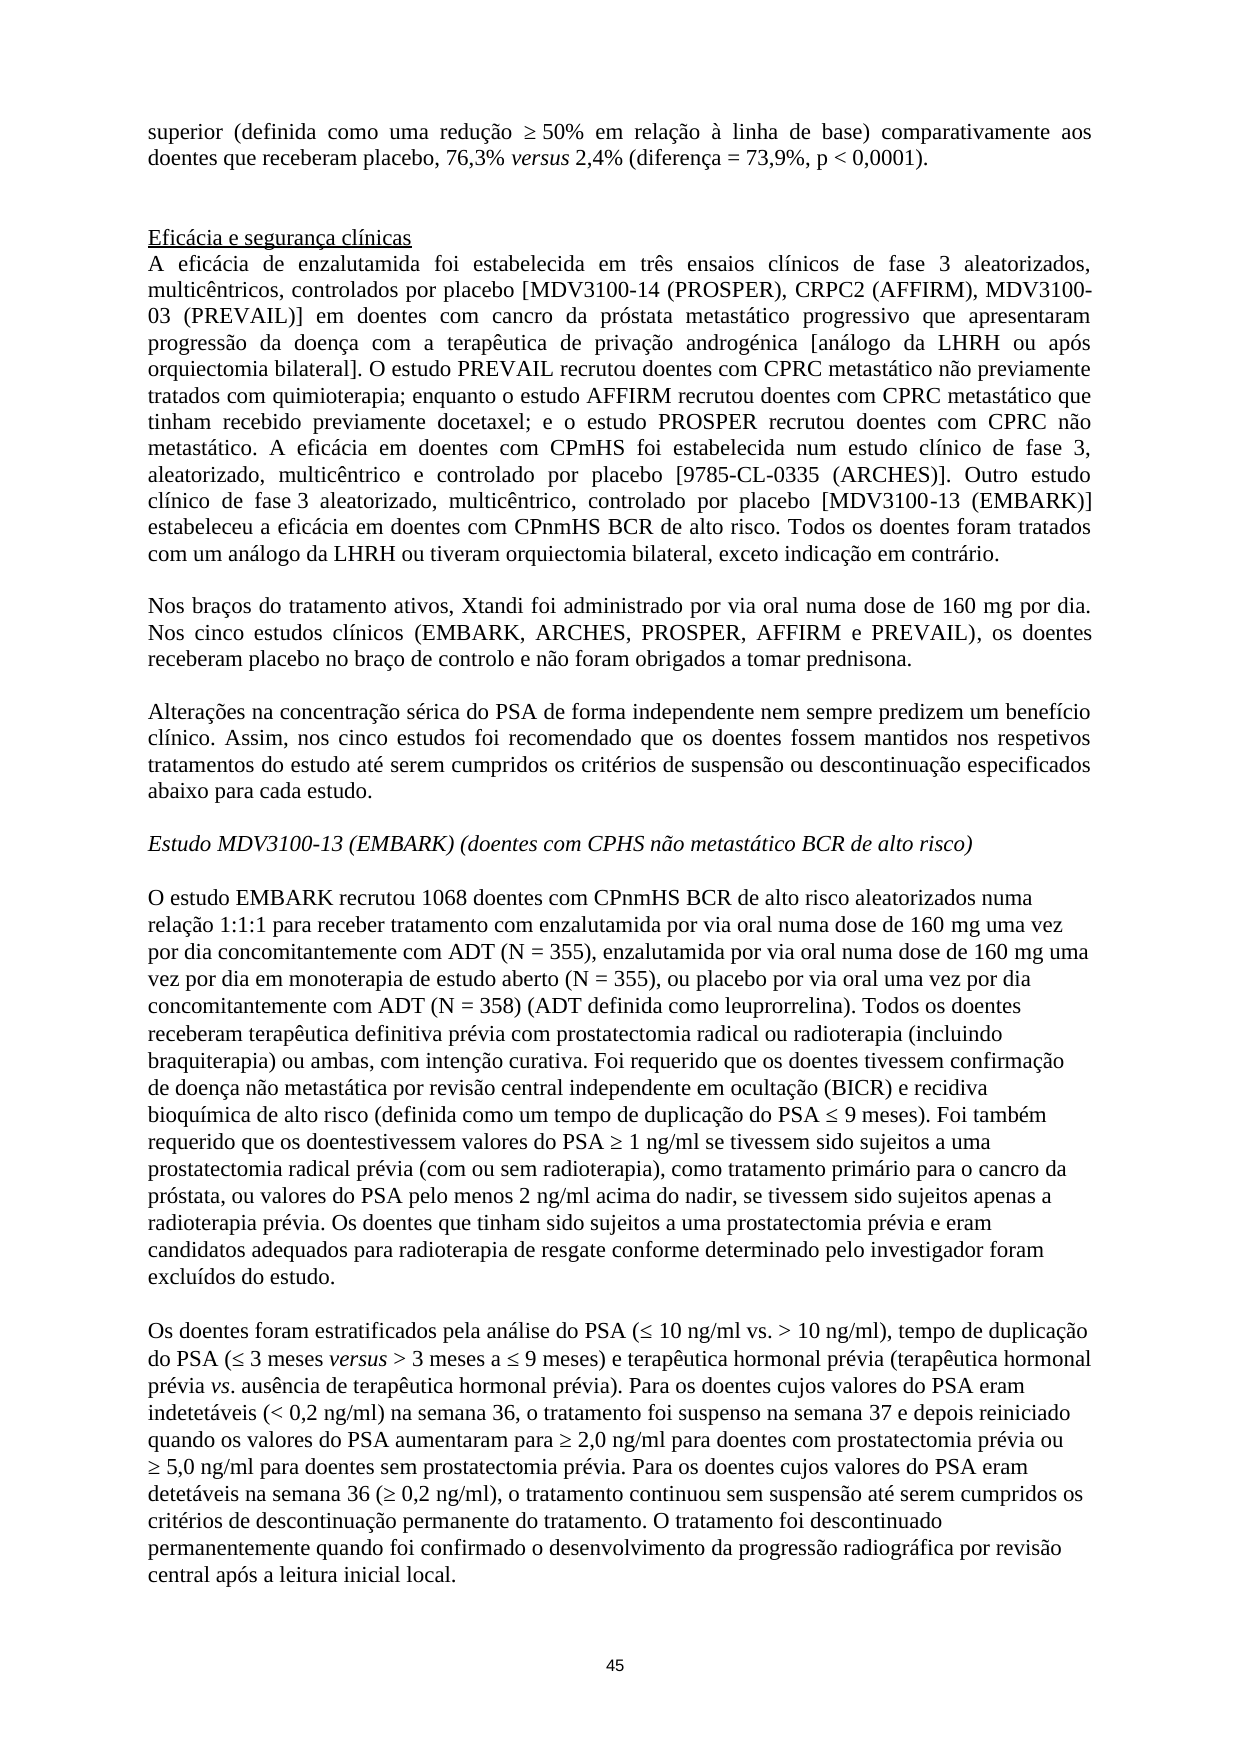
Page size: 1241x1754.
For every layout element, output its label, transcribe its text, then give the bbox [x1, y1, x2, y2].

text Alterações na concentração sérica do PSA de forma independente nem sempre predizem um benefício clínico. Assim, nos cinco estudos foi recomendado que os doentes fossem mantidos nos respetivos tratamentos do estudo até serem cumpridos os critérios de suspensão ou descontinuação especificados abaixo para cada estudo. [148, 698, 1093, 803]
text Nos braços do tratamento ativos, Xtandi foi administrado por via oral numa dose de 160 mg por dia. Nos cinco estudos clínicos (EMBARK, ARCHES, PROSPER, AFFIRM e PREVAIL), os doentes receberam placebo no braço de controlo e não foram obrigados a tomar prednisona. [148, 592, 1093, 672]
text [148, 118, 1093, 171]
text O estudo EMBARK recrutou 1068 doentes com CPnmHS BCR de alto risco aleatorizados numa relação 1:1:1 para receber tratamento com enzalutamida por via oral numa dose de 160 mg uma vez por dia concomitantemente com ADT (N = 355), enzalutamida por via oral numa dose de 160 mg uma vez por dia em monoterapia de estudo aberto (N = 355), ou placebo por via oral uma vez por dia concomitantemente com ADT (N = 358) (ADT definida como leuprorrelina). Todos os doentes receberam terapêutica definitiva prévia com prostatectomia radical ou radioterapia (incluindo braquiterapia) ou ambas, com intenção curativa. Foi requerido que os doentes tivessem confirmação de doença não metastática por revisão central independente em ocultação (BICR) e recidiva bioquímica de alto risco (definida como um tempo de duplicação do PSA ≤ 9 meses). Foi também requerido que os doentestivessem valores do PSA ≥ 1 ng/ml se tivessem sido sujeitos a uma prostatectomia radical prévia (com ou sem radioterapia), como tratamento primário para o cancro da próstata, ou valores do PSA pelo menos 2 ng/ml acima do nadir, se tivessem sido sujeitos apenas a radioterapia prévia. Os doentes que tinham sido sujeitos a uma prostatectomia prévia e eram candidatos adequados para radioterapia de resgate conforme determinado pelo investigador foram excluídos do estudo. [148, 884, 1093, 1290]
text Os doentes foram estratificados pela análise do PSA (≤ 10 ng/ml vs. > 10 ng/ml), tempo de duplicação do PSA (≤ 3 meses versus > 3 meses a ≤ 9 meses) e terapêutica hormonal prévia (terapêutica hormonal prévia vs. ausência de terapêutica hormonal prévia). Para os doentes cujos valores do PSA eram indetetáveis (< 0,2 ng/ml) na semana 36, o tratamento foi suspenso na semana 37 e depois reiniciado quando os valores do PSA aumentaram para ≥ 2,0 ng/ml para doentes com prostatectomia prévia ou ≥ 5,0 ng/ml para doentes sem prostatectomia prévia. Para os doentes cujos valores do PSA eram detetáveis na semana 36 (≥ 0,2 ng/ml), o tratamento continuou sem suspensão até serem cumpridos os critérios de descontinuação permanente do tratamento. O tratamento foi descontinuado permanentemente quando foi confirmado o desenvolvimento da progressão radiográfica por revisão central após a leitura inicial local. [148, 1317, 1093, 1588]
text A eficácia de enzalutamida foi estabelecida em três ensaios clínicos de fase 3 aleatorizados, multicêntricos, controlados por placebo [MDV3100-14 (PROSPER), CRPC2 (AFFIRM), MDV3100-03 (PREVAIL)] em doentes com cancro da próstata metastático progressivo que apresentaram progressão da doença com a terapêutica de privação androgénica [análogo da LHRH ou após orquiectomia bilateral]. O estudo PREVAIL recrutou doentes com CPRC metastático não previamente tratados com quimioterapia; enquanto o estudo AFFIRM recrutou doentes com CPRC metastático que tinham recebido previamente docetaxel; e o estudo PROSPER recrutou doentes com CPRC não metastático. A eficácia em doentes com CPmHS foi estabelecida num estudo clínico de fase 3, aleatorizado, multicêntrico e controlado por placebo [9785-CL-0335 (ARCHES)]. Outro estudo clínico de fase 3 aleatorizado, multicêntrico, controlado por placebo [MDV3100-13 (EMBARK)] estabeleceu a eficácia em doentes com CPnmHS BCR de alto risco. Todos os doentes foram tratados com um análogo da LHRH ou tiveram orquiectomia bilateral, exceto indicação em contrário. [148, 250, 1093, 566]
text Estudo MDV3100-13 (EMBARK) (doentes com CPHS não metastático BCR de alto risco) [148, 830, 1093, 857]
text Eficácia e segurança clínicas [148, 223, 1093, 250]
